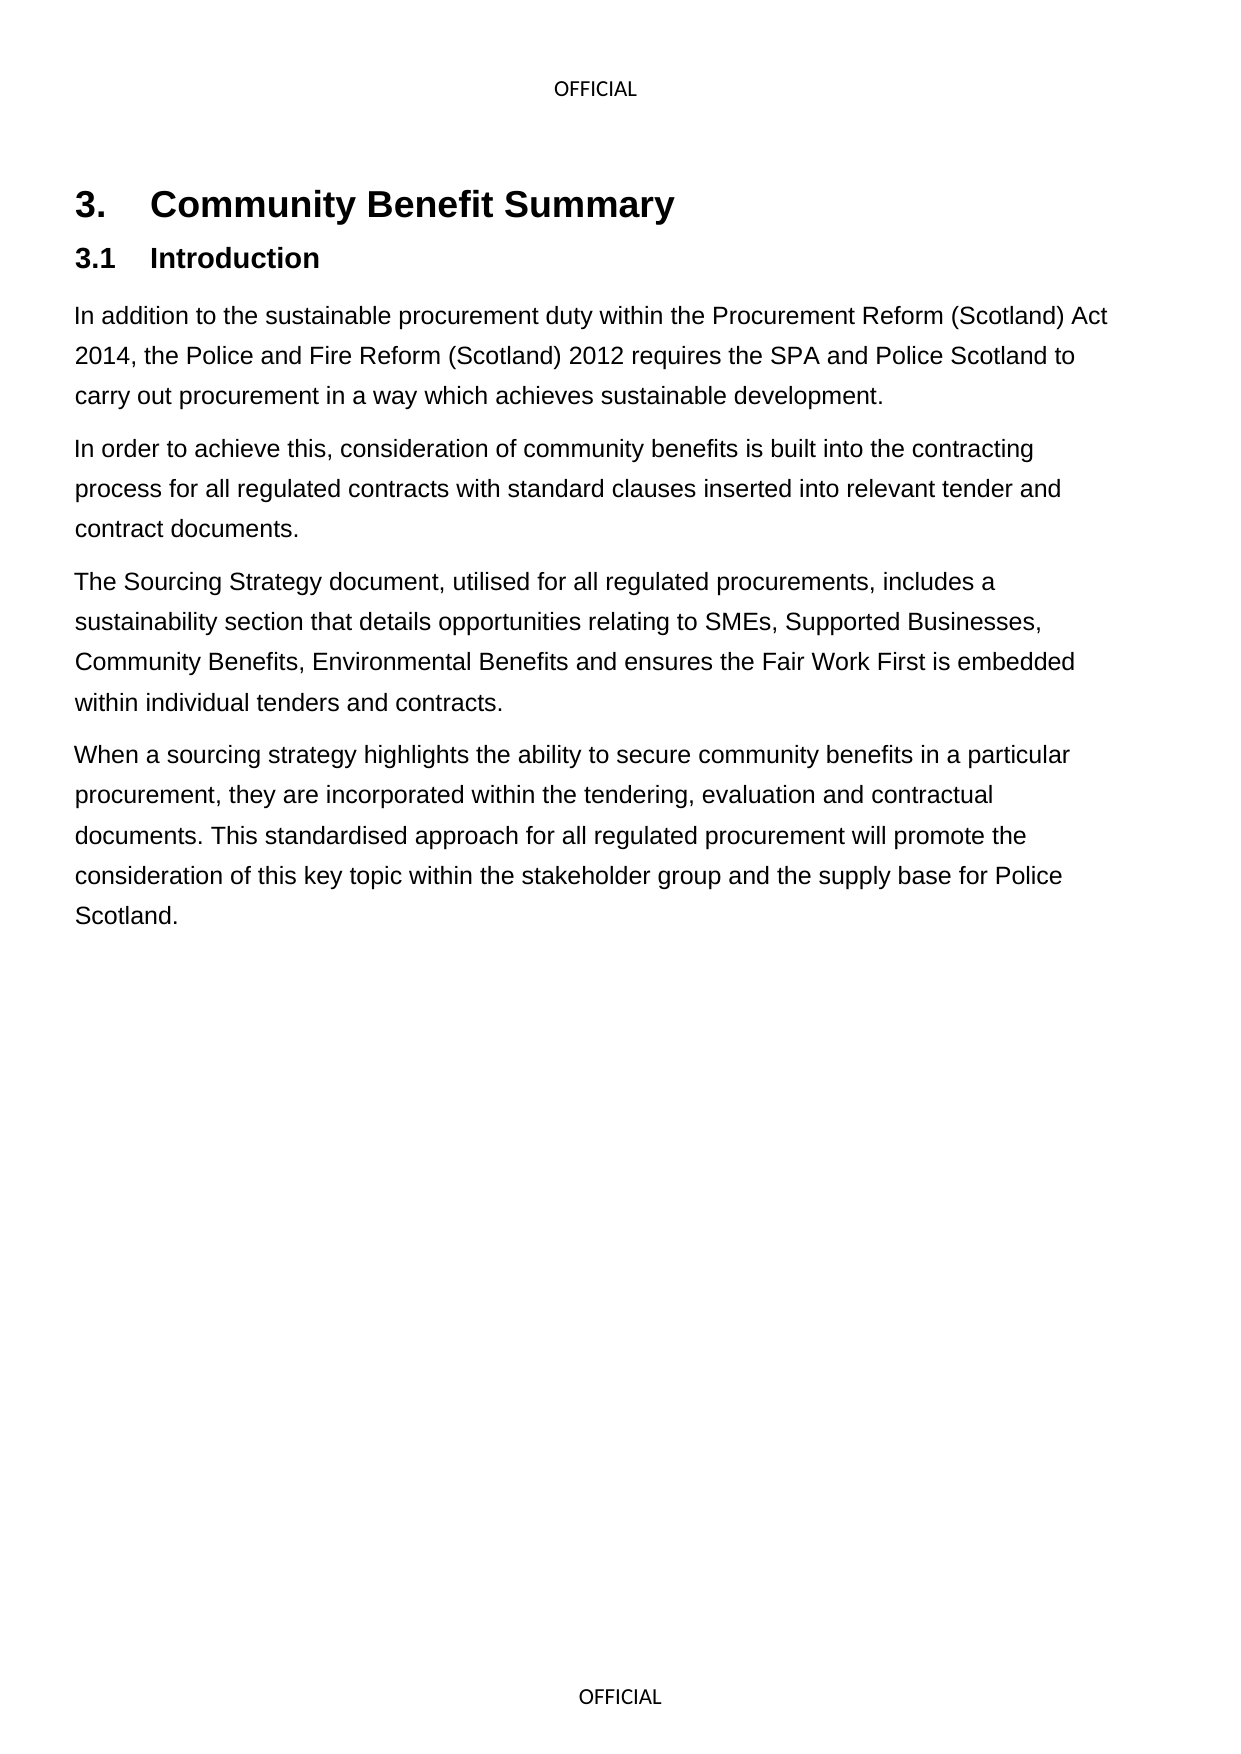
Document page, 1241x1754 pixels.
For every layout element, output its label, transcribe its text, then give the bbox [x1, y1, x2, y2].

text The Sourcing Strategy document, utilised for all regulated procurements, includes a sustainability section that details opportunities relating to SMEs, Supported Businesses, Community Benefits, Environmental Benefits and ensures the Fair Work First is embedded within individual tenders and contracts. [73, 567, 1116, 716]
text When a sourcing strategy highlights the ability to secure community benefits in a particular procurement, they are incorporated within the tendering, evaluation and contractual documents. This standardised approach for all regulated procurement will promote the consideration of this key topic within the stakeholder group and the supply base for Police Scotland. [73, 740, 1116, 930]
text In addition to the sustainable procurement duty within the Procurement Reform (Scotland) Act 2014, the Police and Fire Reform (Scotland) 2012 requires the SPA and Police Scotland to carry out procurement in a way which achieves sustainable development. [73, 301, 1116, 410]
subtitle 3.1 Introduction [75, 241, 1116, 275]
text In order to achieve this, consideration of community benefits is built into the contracting process for all regulated contracts with standard clauses inserted into relevant tender and contract documents. [73, 434, 1116, 543]
subtitle 3. Community Benefit Summary [75, 182, 1044, 225]
